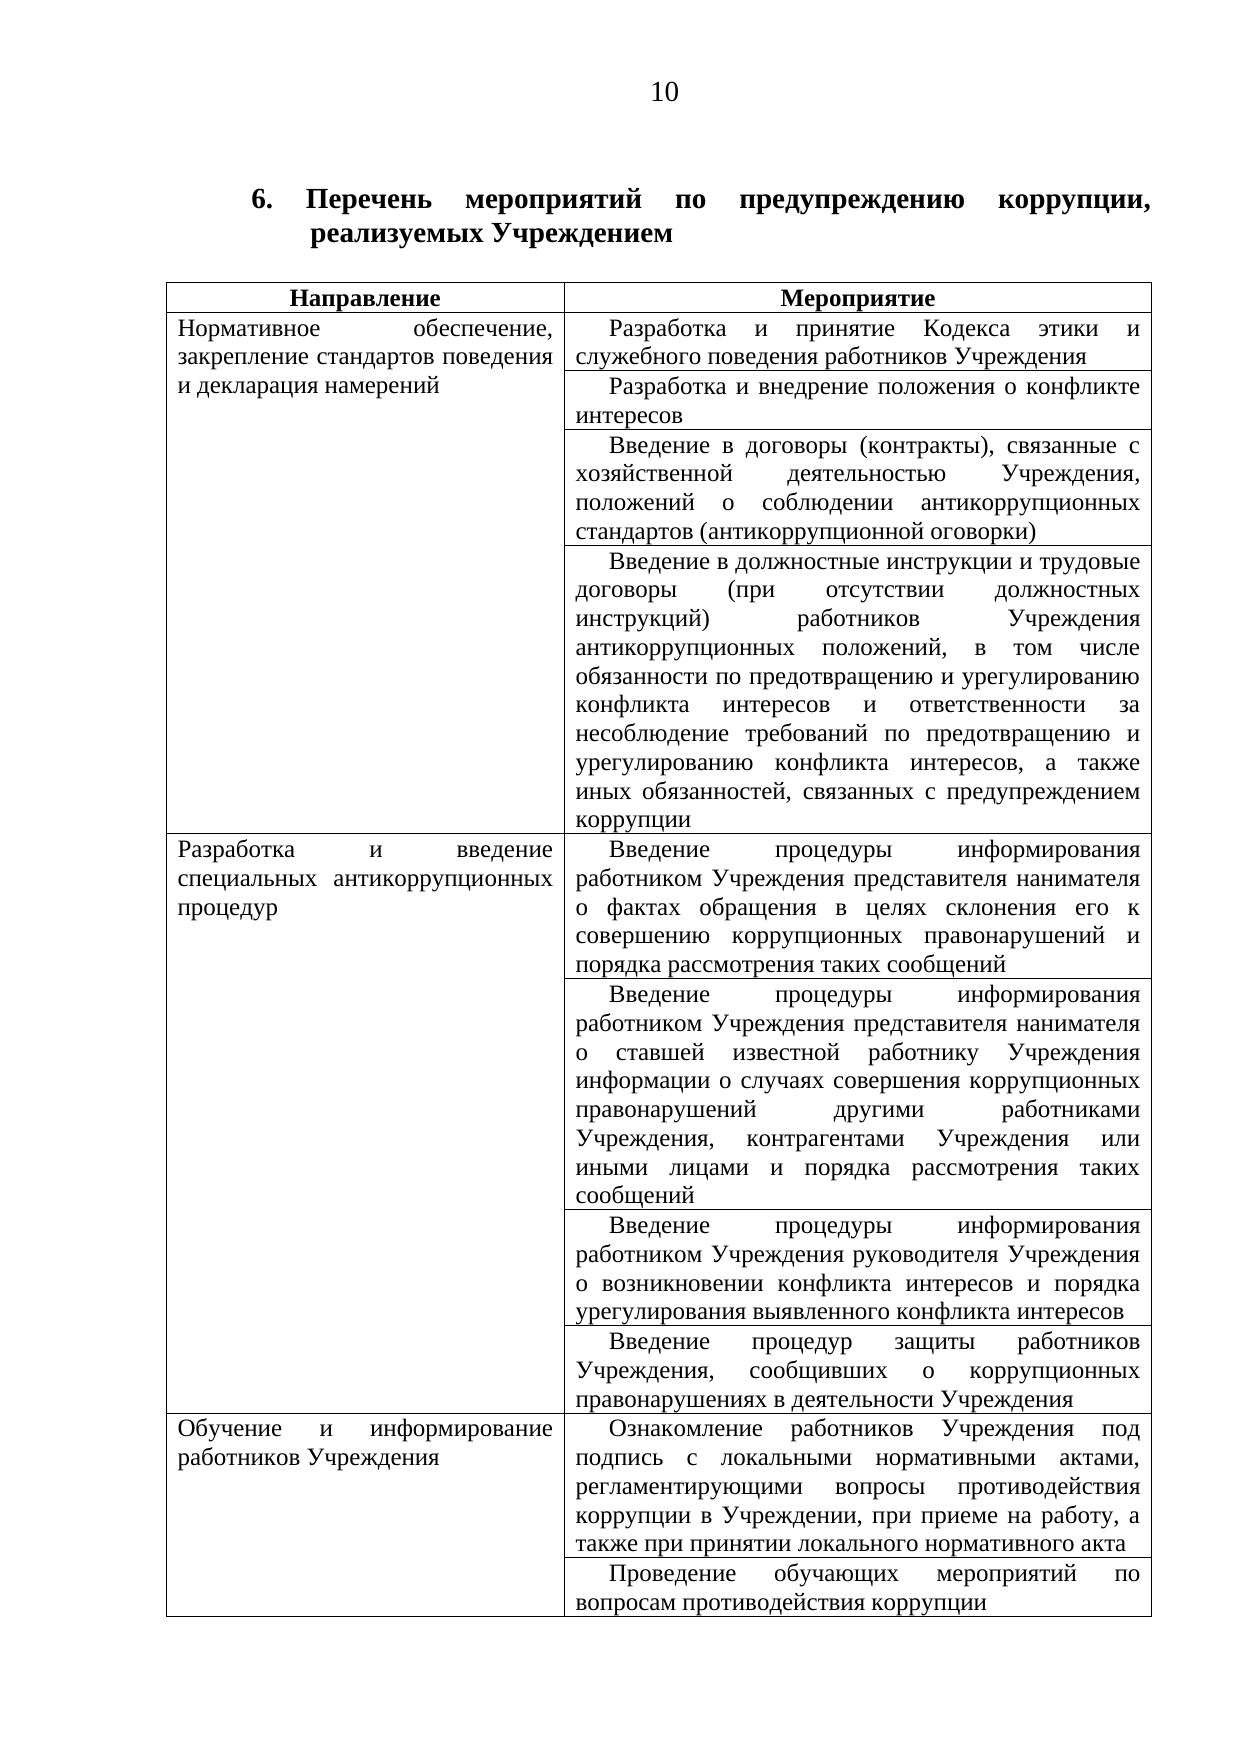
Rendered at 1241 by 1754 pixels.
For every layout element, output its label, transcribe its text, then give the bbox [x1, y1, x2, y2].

table_cell Нормативное обеспечение, закрепление стандартов поведения и декларация намерений [167, 313, 564, 833]
table_cell Введение в должностные инструкции и трудовые договоры (при отсутствии должностных инструкций) работников Учреждения антикоррупционных положений, в том числе обязанности по предотвращению и урегулированию конфликта интересов и ответственности за несоблюдение требований по предотвращению и урегулированию конфликта интересов, а также иных обязанностей, связанных с предупреждением коррупции [565, 546, 1151, 833]
table_cell Введение процедуры информирования работником Учреждения представителя нанимателя о фактах обращения в целях склонения его к совершению коррупционных правонарушений и порядка рассмотрения таких сообщений [565, 834, 1151, 978]
table_cell Разработка и введение специальных антикоррупционных процедур [167, 834, 564, 1412]
table_cell Обучение и информирование работников Учреждения [167, 1414, 564, 1616]
text 6. Перечень мероприятий по предупреждению коррупции, реализуемых Учреждением [251, 181, 1152, 248]
table_cell Проведение обучающих мероприятий по вопросам противодействия коррупции [565, 1558, 1151, 1616]
table_cell Введение процедуры информирования работником Учреждения руководителя Учреждения о возникновении конфликта интересов и порядка урегулирования выявленного конфликта интересов [565, 1210, 1151, 1325]
table_header Мероприятие [565, 283, 1151, 312]
table_cell Введение процедур защиты работников Учреждения, сообщивших о коррупционных правонарушениях в деятельности Учреждения [565, 1326, 1151, 1412]
table_header Направление [167, 283, 564, 312]
table_cell Разработка и внедрение положения о конфликте интересов [565, 371, 1151, 429]
table_cell Введение в договоры (контракты), связанные с хозяйственной деятельностью Учреждения, положений о соблюдении антикоррупционных стандартов (антикоррупционной оговорки) [565, 430, 1151, 545]
table_cell Ознакомление работников Учреждения под подпись с локальными нормативными актами, регламентирующими вопросы противодействия коррупции в Учреждении, при приеме на работу, а также при принятии локального нормативного акта [565, 1414, 1151, 1557]
table_cell Разработка и принятие Кодекса этики и служебного поведения работников Учреждения [565, 313, 1151, 370]
table_cell Введение процедуры информирования работником Учреждения представителя нанимателя о ставшей известной работнику Учреждения информации о случаях совершения коррупционных правонарушений другими работниками Учреждения, контрагентами Учреждения или иными лицами и порядка рассмотрения таких сообщений [565, 979, 1151, 1209]
